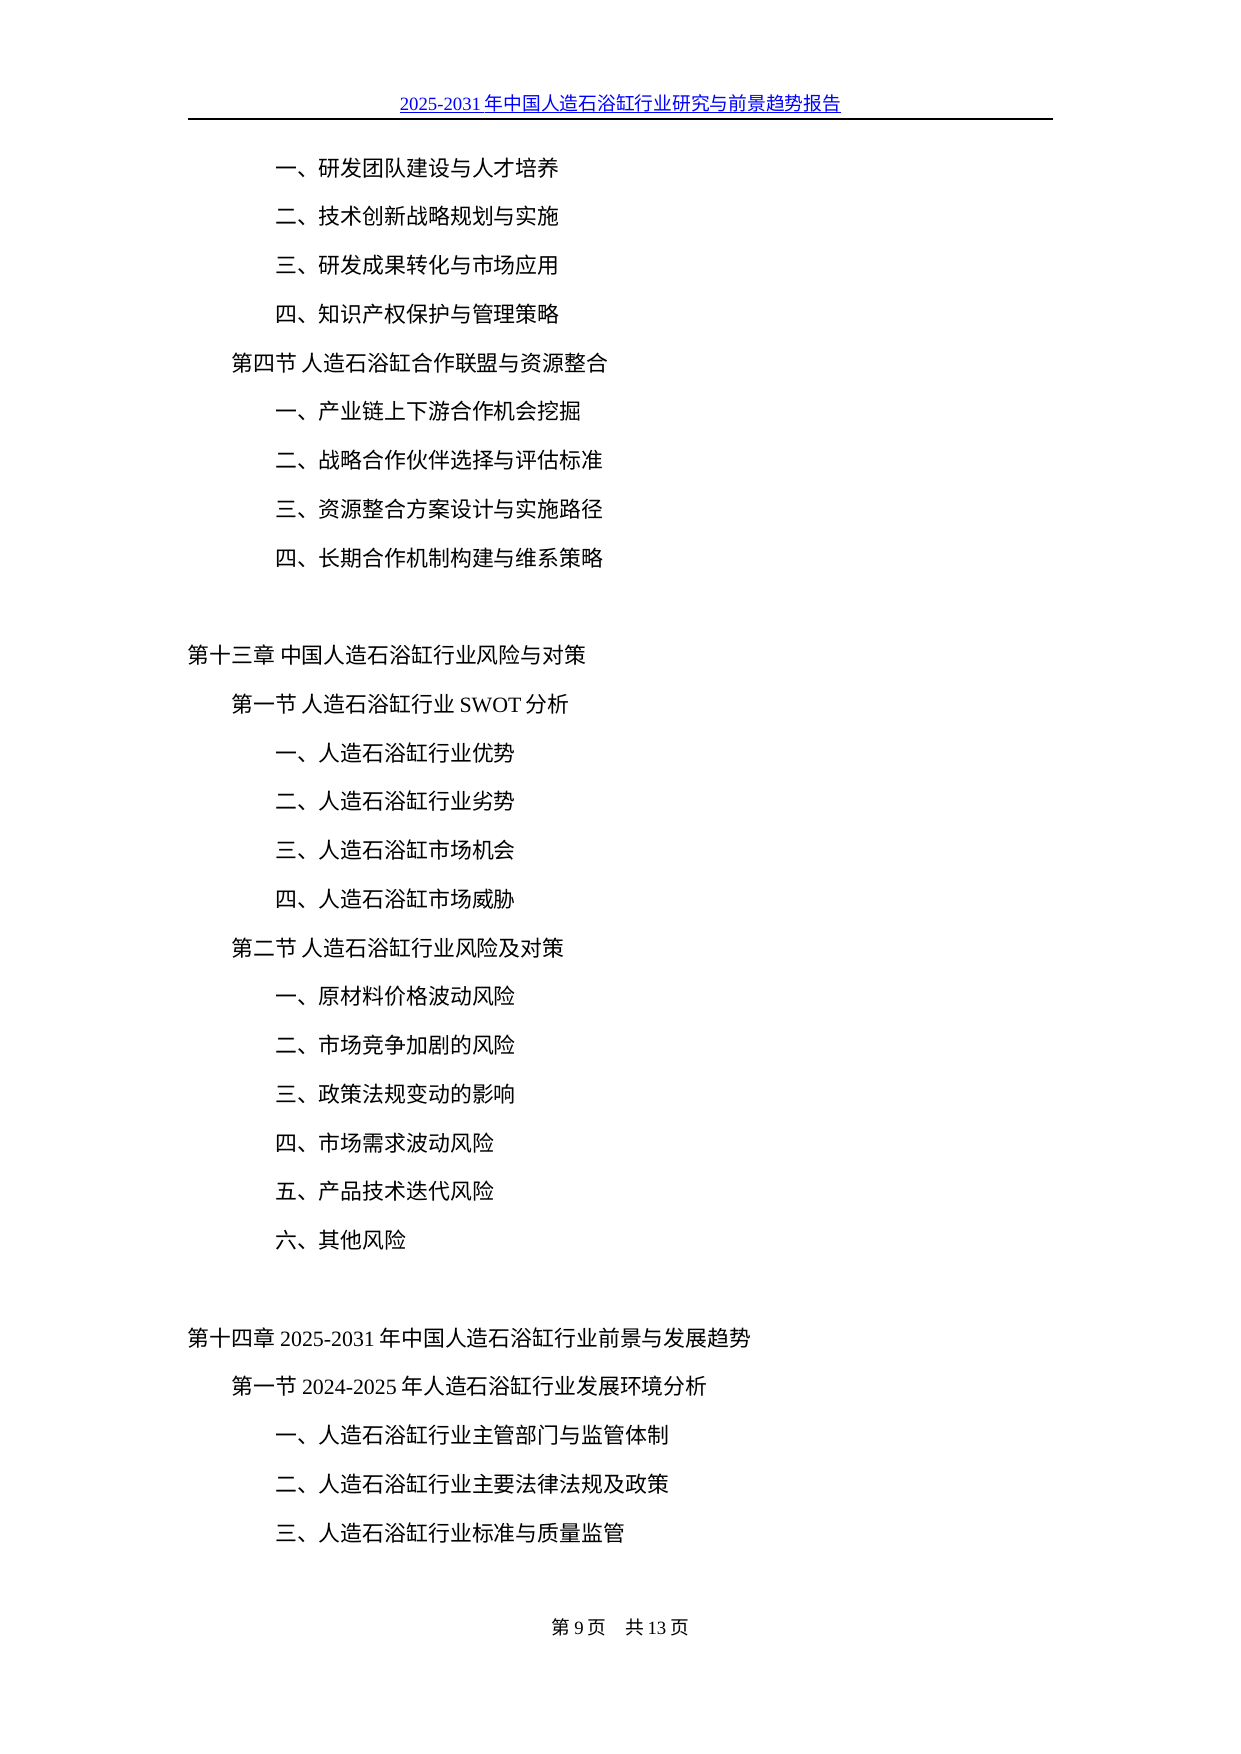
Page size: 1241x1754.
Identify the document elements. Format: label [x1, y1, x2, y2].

text [187, 150, 1053, 1548]
